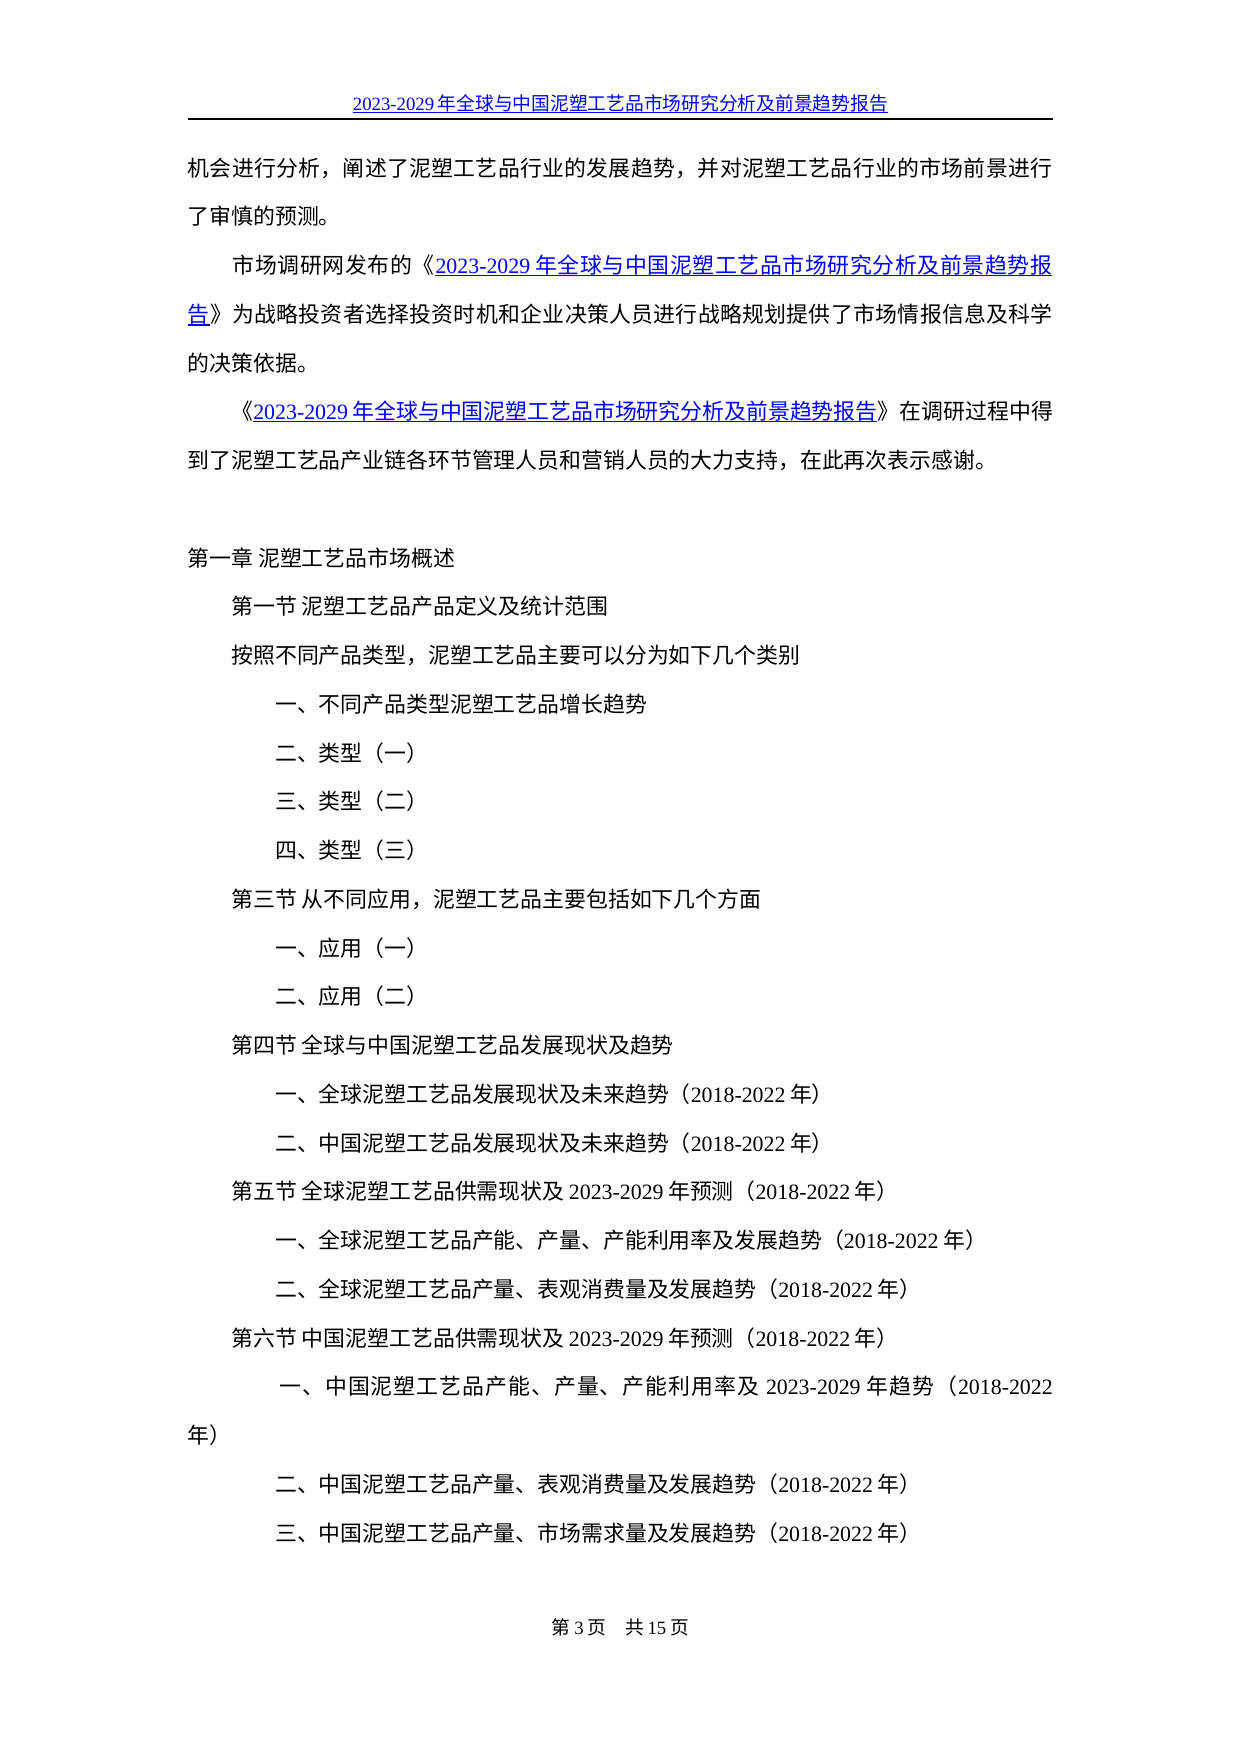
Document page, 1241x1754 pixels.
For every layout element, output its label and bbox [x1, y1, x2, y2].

text [187, 150, 1053, 1548]
